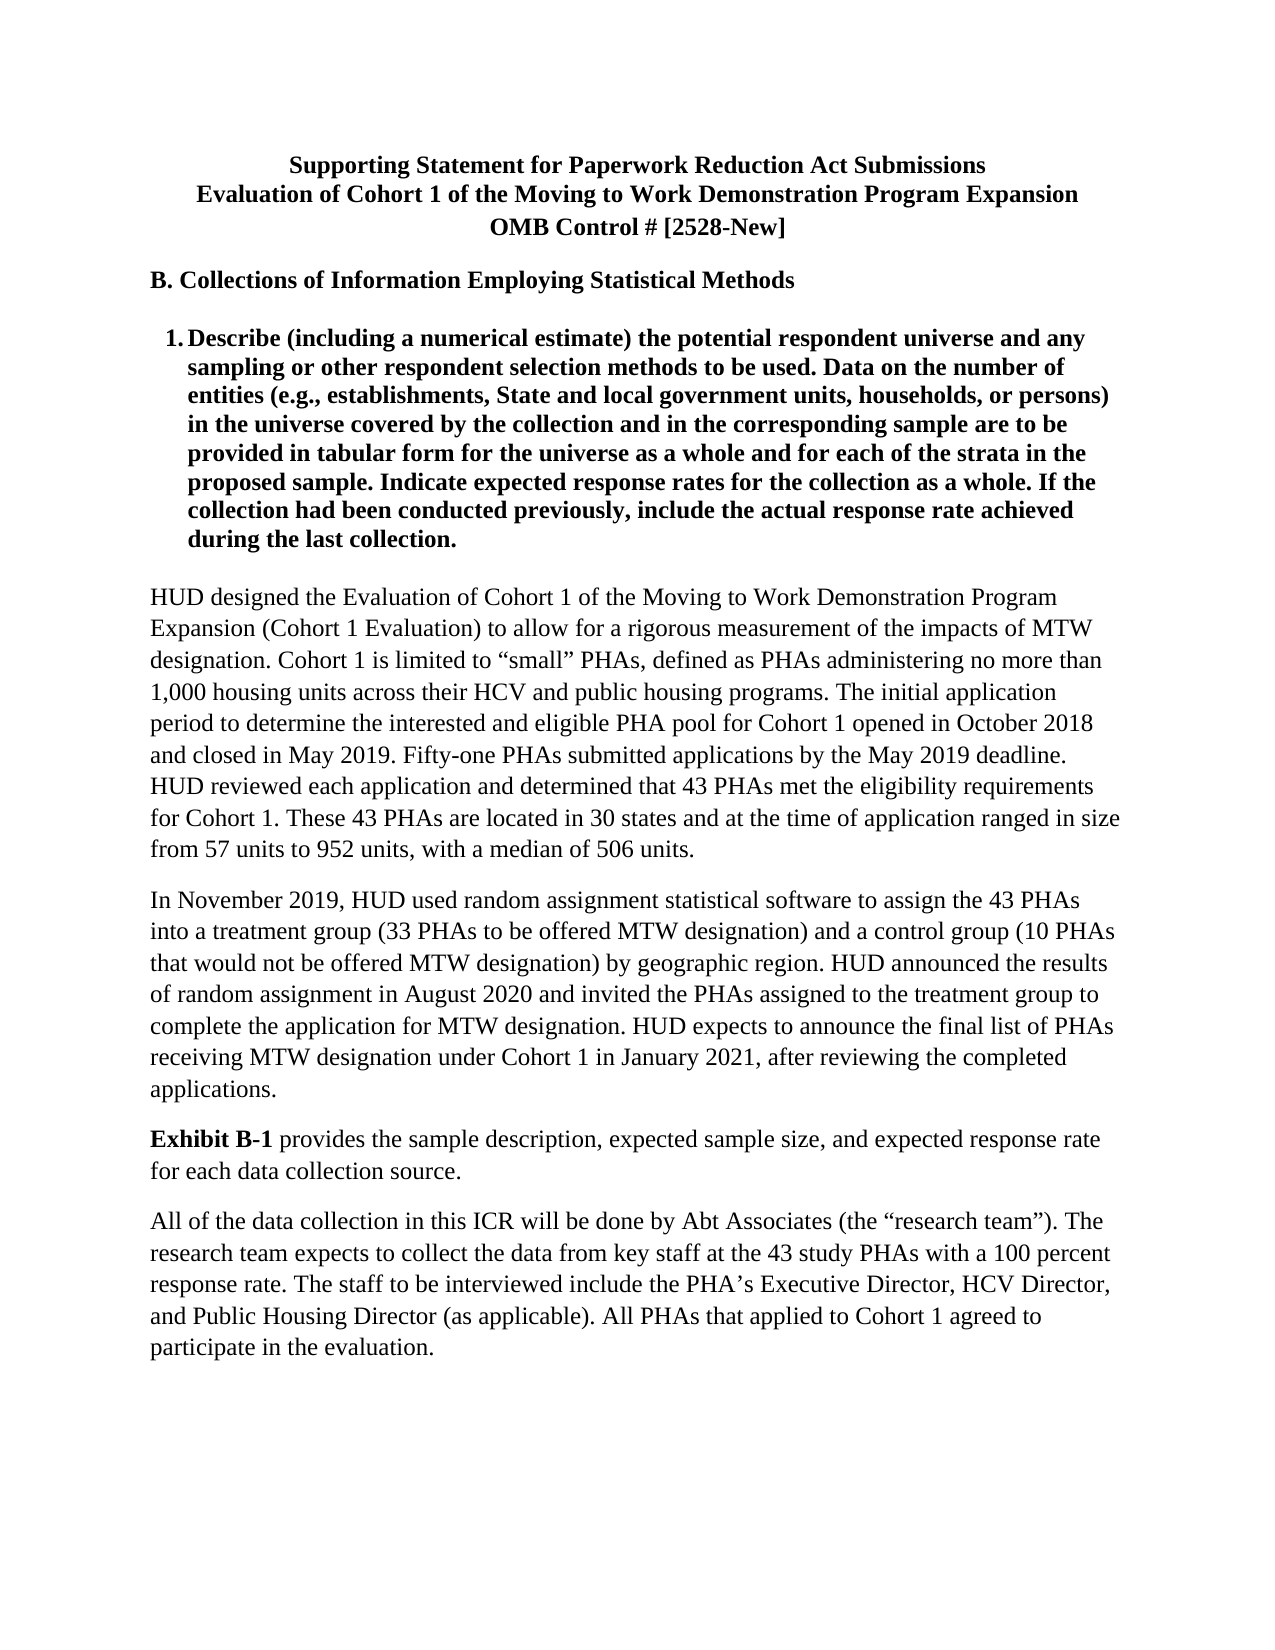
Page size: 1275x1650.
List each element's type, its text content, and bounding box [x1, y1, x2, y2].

text All of the data collection in this ICR will be done by Abt Associates (the “research team”). The research team expects to collect the data from key staff at the 43 study PHAs with a 100 percent response rate. The staff to be interviewed include the PHA’s Executive Director, HCV Director, and Public Housing Director (as applicable). All PHAs that applied to Cohort 1 agreed to participate in the evaluation. [150, 1206, 1125, 1361]
text Supporting Statement for Paperwork Reduction Act Submissions [150, 150, 1125, 179]
text Exhibit B-1 provides the sample description, expected sample size, and expected response rate for each data collection source. [150, 1124, 1125, 1185]
list Describe (including a numerical estimate) the potential respondent universe and any sampling or other respondent selection methods to be used. Data on the number of entities (e.g., establishments, State and local government units, households, or persons) in the universe covered by the collection and in the corresponding sample are to be provided in tabular form for the universe as a whole and for each of the strata in the proposed sample. Indicate expected response rates for the collection as a whole. If the collection had been conducted previously, include the actual response rate achieved during the last collection. [165, 323, 1125, 553]
text HUD designed the Evaluation of Cohort 1 of the Moving to Work Demonstration Program Expansion (Cohort 1 Evaluation) to allow for a rigorous measurement of the impacts of MTW designation. Cohort 1 is limited to “small” PHAs, defined as PHAs administering no more than 1,000 housing units across their HCV and public housing programs. The initial application period to determine the interested and eligible PHA pool for Cohort 1 opened in October 2018 and closed in May 2019. Fifty-one PHAs submitted applications by the May 2019 deadline. HUD reviewed each application and determined that 43 PHAs met the eligibility requirements for Cohort 1. These 43 PHAs are located in 30 states and at the time of application ranged in size from 57 units to 952 units, with a median of 506 units. [150, 582, 1125, 863]
text Evaluation of Cohort 1 of the Moving to Work Demonstration Program Expansion OMB Control # [2528-New] [150, 179, 1125, 241]
text B. Collections of Information Employing Statistical Methods [150, 266, 1125, 294]
text In November 2019, HUD used random assignment statistical software to assign the 43 PHAs into a treatment group (33 PHAs to be offered MTW designation) and a control group (10 PHAs that would not be offered MTW designation) by geographic region. HUD announced the results of random assignment in August 2020 and invited the PHAs assigned to the treatment group to complete the application for MTW designation. HUD expects to announce the final list of PHAs receiving MTW designation under Cohort 1 in January 2021, after reviewing the completed applications. [150, 885, 1125, 1103]
